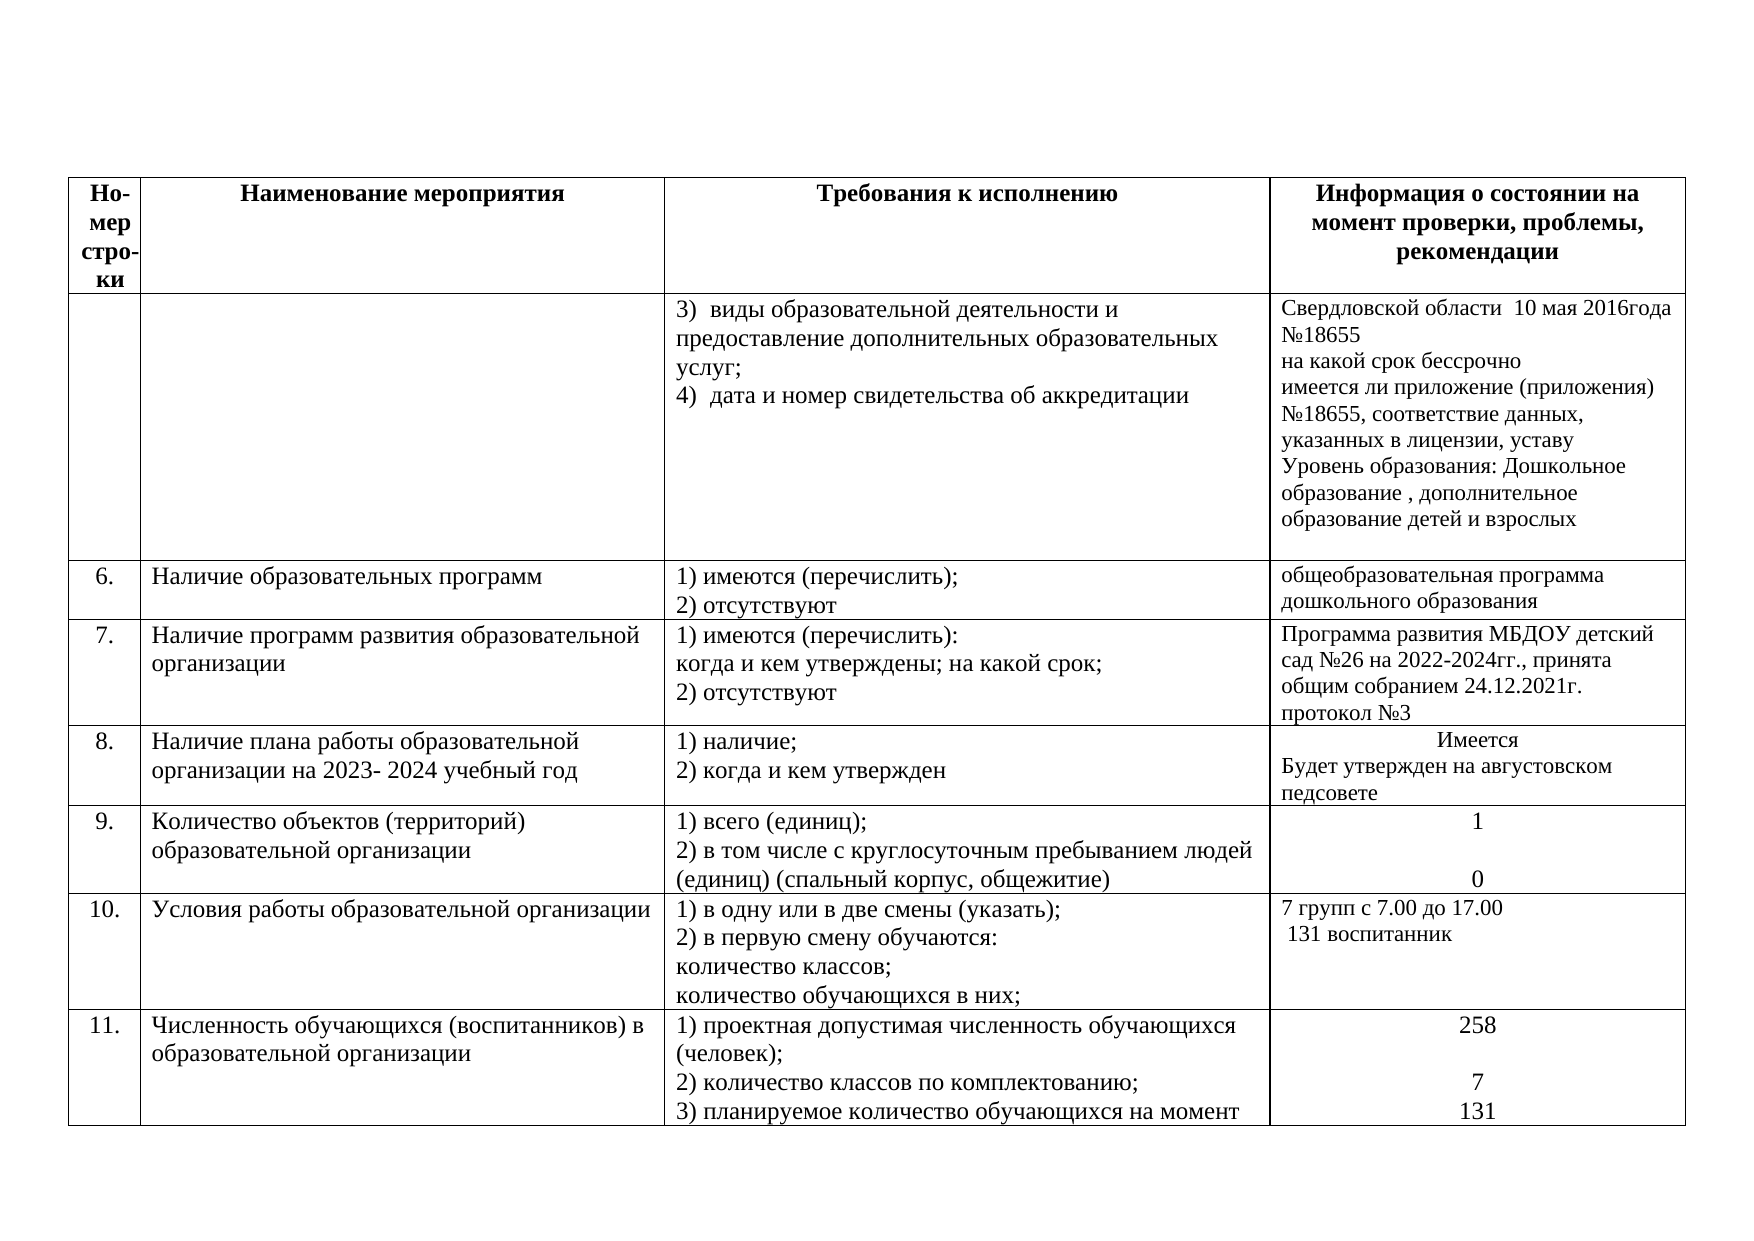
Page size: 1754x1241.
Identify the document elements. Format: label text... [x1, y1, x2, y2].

table_cell Наличие программ развития образовательной организации [141, 620, 664, 725]
table_cell 8. [69, 726, 140, 805]
table_cell Имеется Будет утвержден на августовском педсовете [1271, 726, 1685, 805]
table_cell 1 0 [1271, 806, 1685, 893]
table_cell Наличие плана работы образовательной организации на 2023- 2024 учебный год [141, 726, 664, 805]
table_cell 7. [69, 620, 140, 725]
table_cell всего (единиц); в том числе с круглосуточным пребыванием людей (единиц) (спальный корпус, общежитие) [665, 806, 1269, 893]
table_header Требования к исполнению [665, 178, 1269, 293]
table_cell 6. [69, 561, 140, 619]
table_cell 1) имеются (перечислить): когда и кем утверждены; на какой срок; 2) отсутствуют [665, 620, 1269, 725]
table_cell 258 7 131 0 0 [1271, 1010, 1685, 1125]
table_cell 10. [69, 894, 140, 1009]
table_header Наименование мероприятия [141, 178, 664, 293]
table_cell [665, 294, 1269, 560]
table_cell 1) наличие; 2) когда и кем утвержден [665, 726, 1269, 805]
table_cell 1) имеются (перечислить); 2) отсутствуют [665, 561, 1269, 619]
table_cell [141, 294, 664, 560]
table_cell общеобразовательная программа дошкольного образования [1271, 561, 1685, 619]
table_cell 7 групп с 7.00 до 17.00 131 воспитанник [1271, 894, 1685, 1009]
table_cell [141, 1010, 664, 1125]
table_cell Наличие образовательных программ [141, 561, 664, 619]
table_header Но-мер стро-ки [69, 178, 140, 293]
table_cell Условия работы образовательной организации [141, 894, 664, 1009]
table_cell в одну или в две смены (указать); в первую смену обучаются: количество классов; количество обучающихся в них; [665, 894, 1269, 1009]
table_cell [665, 1010, 1269, 1125]
table_cell 9. [69, 806, 140, 893]
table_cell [1271, 294, 1685, 560]
table_cell Программа развития МБДОУ детский сад №26 на 2022-2024гг., принята общим собранием 24.12.2021г. протокол №3 [1271, 620, 1685, 725]
table_cell Количество объектов (территорий) образовательной организации [141, 806, 664, 893]
table_header Информация о состоянии на момент проверки, проблемы, рекомендации [1271, 178, 1685, 293]
table_cell 5. [69, 294, 140, 560]
table_cell 11. [69, 1010, 140, 1125]
